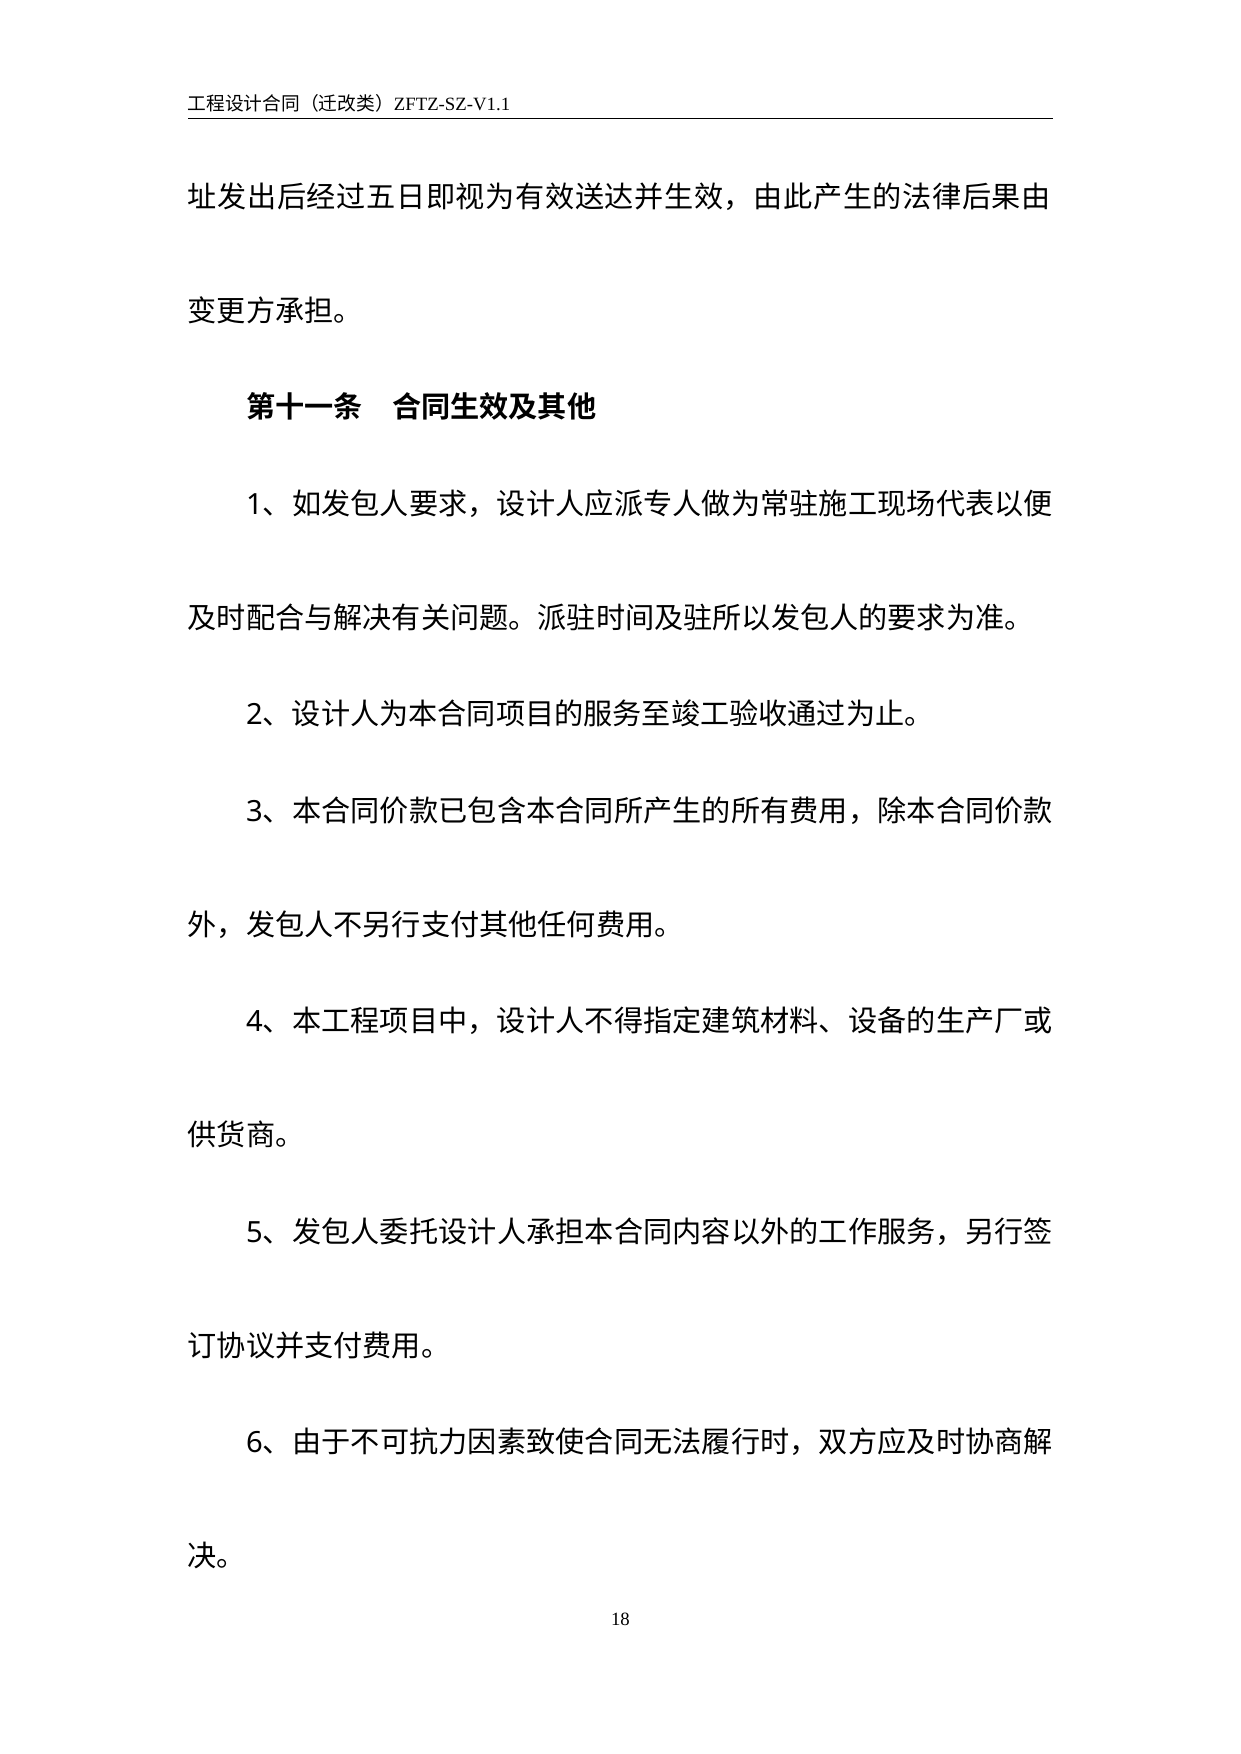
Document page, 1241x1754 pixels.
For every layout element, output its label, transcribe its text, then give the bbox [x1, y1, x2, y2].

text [187, 162, 1053, 341]
text 5、发包人委托设计人承担本合同内容以外的工作服务，另行签订协议并支付费用。 [187, 1197, 1053, 1376]
text 6、由于不可抗力因素致使合同无法履行时，双方应及时协商解决。 [187, 1407, 1053, 1586]
text 3、本合同价款已包含本合同所产生的所有费用，除本合同价款外，发包人不另行支付其他任何费用。 [187, 776, 1053, 955]
text 1、如发包人要求，设计人应派专人做为常驻施工现场代表以便及时配合与解决有关问题。派驻时间及驻所以发包人的要求为准。 [187, 469, 1053, 648]
text 第十一条 合同生效及其他 [187, 372, 1053, 437]
text 2、设计人为本合同项目的服务至竣工验收通过为止。 [187, 679, 1053, 744]
text 4、本工程项目中，设计人不得指定建筑材料、设备的生产厂或供货商。 [187, 987, 1053, 1165]
